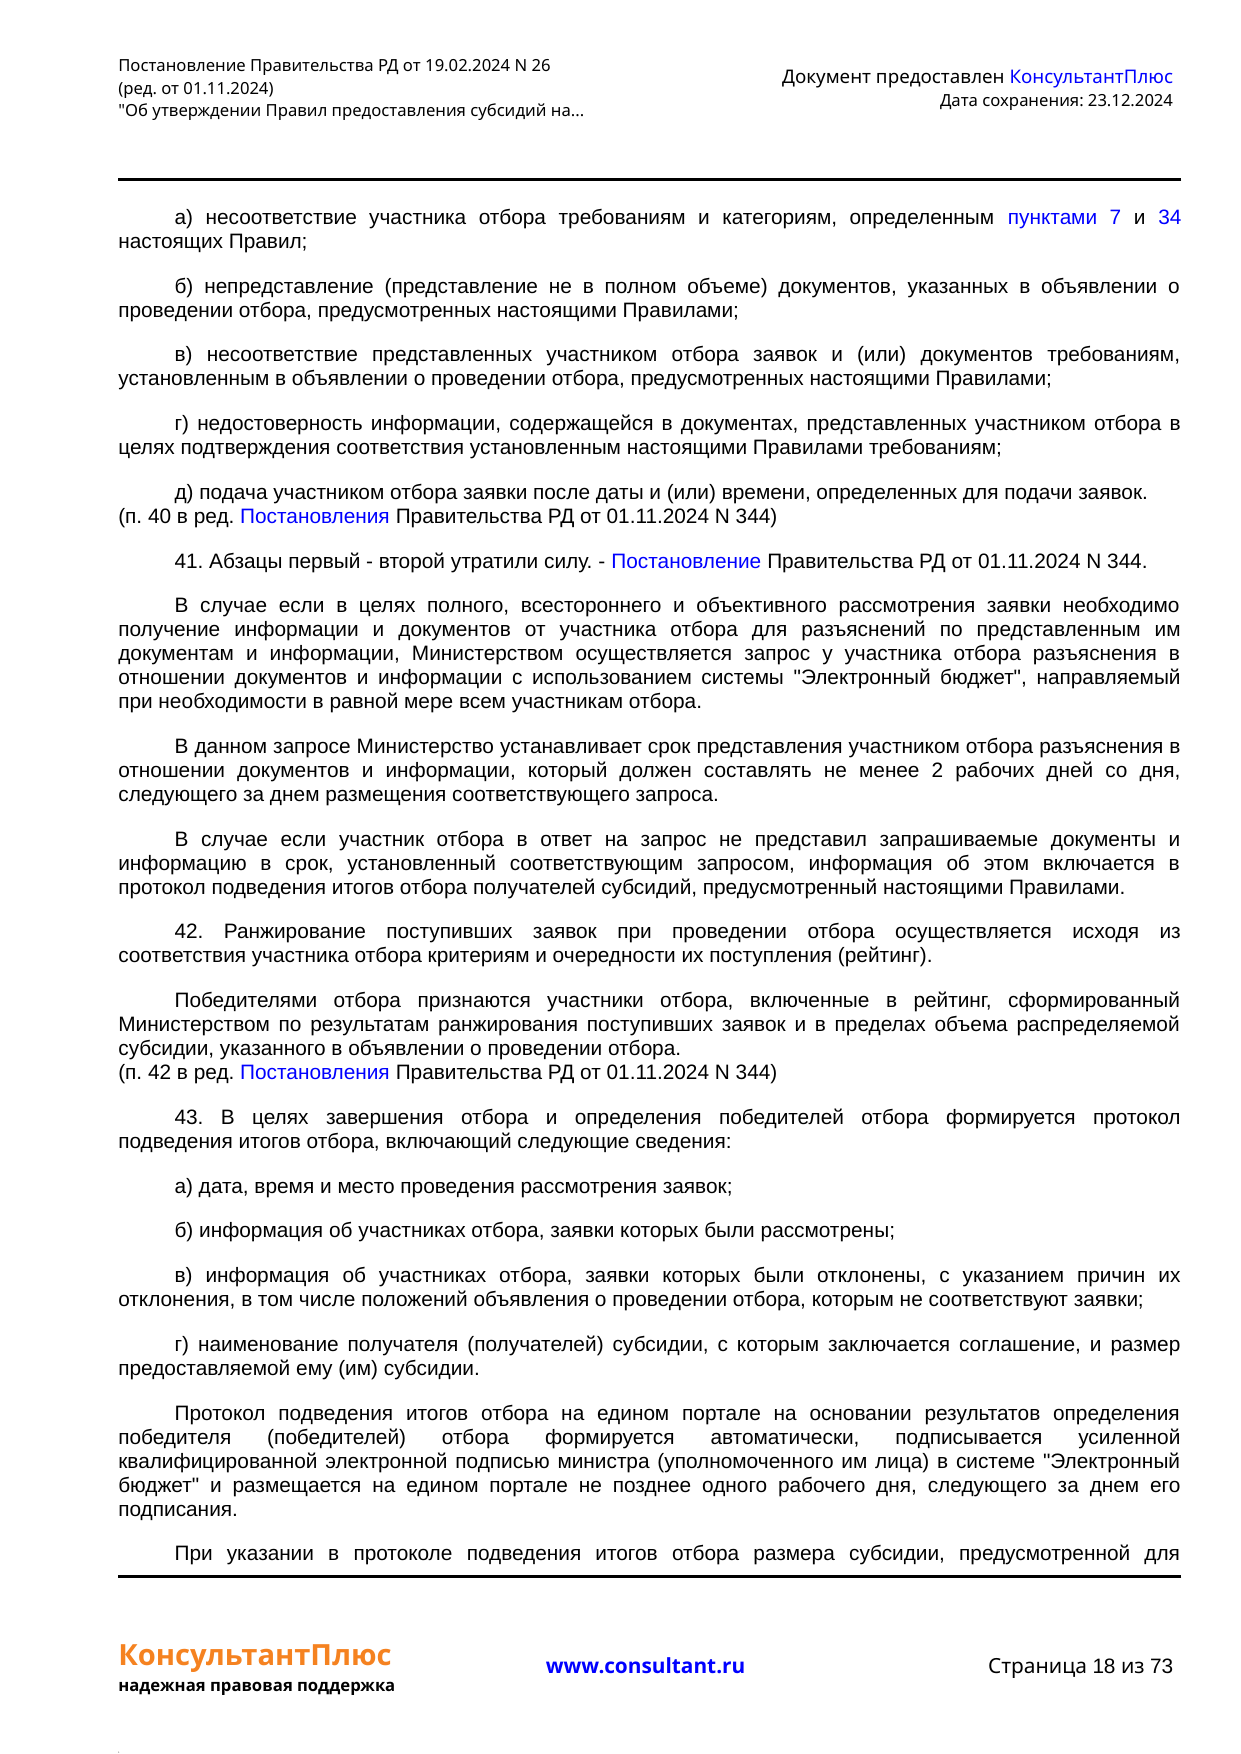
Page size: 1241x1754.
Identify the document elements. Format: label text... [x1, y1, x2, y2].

text Протокол подведения итогов отбора на едином портале на основании результатов определения победителя (победителей) отбора формируется автоматически, подписывается усиленной квалифицированной электронной подписью министра (уполномоченного им лица) в системе "Электронный бюджет" и размещается на едином портале не позднее одного рабочего дня, следующего за днем его подписания. [118, 1401, 1181, 1520]
text (п. 42 в ред. Постановления Правительства РД от 01.11.2024 N 344) [118, 1060, 1181, 1084]
text б) непредставление (представление не в полном объеме) документов, указанных в объявлении о проведении отбора, предусмотренных настоящими Правилами; [118, 273, 1181, 321]
text (п. 40 в ред. Постановления Правительства РД от 01.11.2024 N 344) [118, 504, 1181, 528]
text В случае если участник отбора в ответ на запрос не представил запрашиваемые документы и информацию в срок, установленный соответствующим запросом, информация об этом включается в протокол подведения итогов отбора получателей субсидий, предусмотренный настоящими Правилами. [118, 827, 1181, 898]
text г) наименование получателя (получателей) субсидии, с которым заключается соглашение, и размер предоставляемой ему (им) субсидии. [118, 1332, 1181, 1380]
text в) несоответствие представленных участником отбора заявок и (или) документов требованиям, установленным в объявлении о проведении отбора, предусмотренных настоящими Правилами; [118, 342, 1181, 390]
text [118, 1541, 1181, 1565]
text 42. Ранжирование поступивших заявок при проведении отбора осуществляется исходя из соответствия участника отбора критериям и очередности их поступления (рейтинг). [118, 919, 1181, 967]
text д) подача участником отбора заявки после даты и (или) времени, определенных для подачи заявок. [118, 480, 1181, 504]
text Победителями отбора признаются участники отбора, включенные в рейтинг, сформированный Министерством по результатам ранжирования поступивших заявок и в пределах объема распределяемой субсидии, указанного в объявлении о проведении отбора. [118, 988, 1181, 1060]
text В случае если в целях полного, всестороннего и объективного рассмотрения заявки необходимо получение информации и документов от участника отбора для разъяснений по представленным им документам и информации, Министерством осуществляется запрос у участника отбора разъяснения в отношении документов и информации с использованием системы "Электронный бюджет", направляемый при необходимости в равной мере всем участникам отбора. [118, 593, 1181, 713]
text г) недостоверность информации, содержащейся в документах, представленных участником отбора в целях подтверждения соответствия установленным настоящими Правилами требованиям; [118, 411, 1181, 459]
text В данном запросе Министерство устанавливает срок представления участником отбора разъяснения в отношении документов и информации, который должен составлять не менее 2 рабочих дней со дня, следующего за днем размещения соответствующего запроса. [118, 734, 1181, 806]
text 43. В целях завершения отбора и определения победителей отбора формируется протокол подведения итогов отбора, включающий следующие сведения: [118, 1105, 1181, 1153]
text б) информация об участниках отбора, заявки которых были рассмотрены; [118, 1218, 1181, 1242]
text 41. Абзацы первый - второй утратили силу. - Постановление Правительства РД от 01.11.2024 N 344. [118, 548, 1181, 572]
text в) информация об участниках отбора, заявки которых были отклонены, с указанием причин их отклонения, в том числе положений объявления о проведении отбора, которым не соответствуют заявки; [118, 1263, 1181, 1311]
text а) дата, время и место проведения рассмотрения заявок; [118, 1173, 1181, 1197]
text а) несоответствие участника отбора требованиям и категориям, определенным пунктами 7 и 34 настоящих Правил; [118, 205, 1181, 253]
